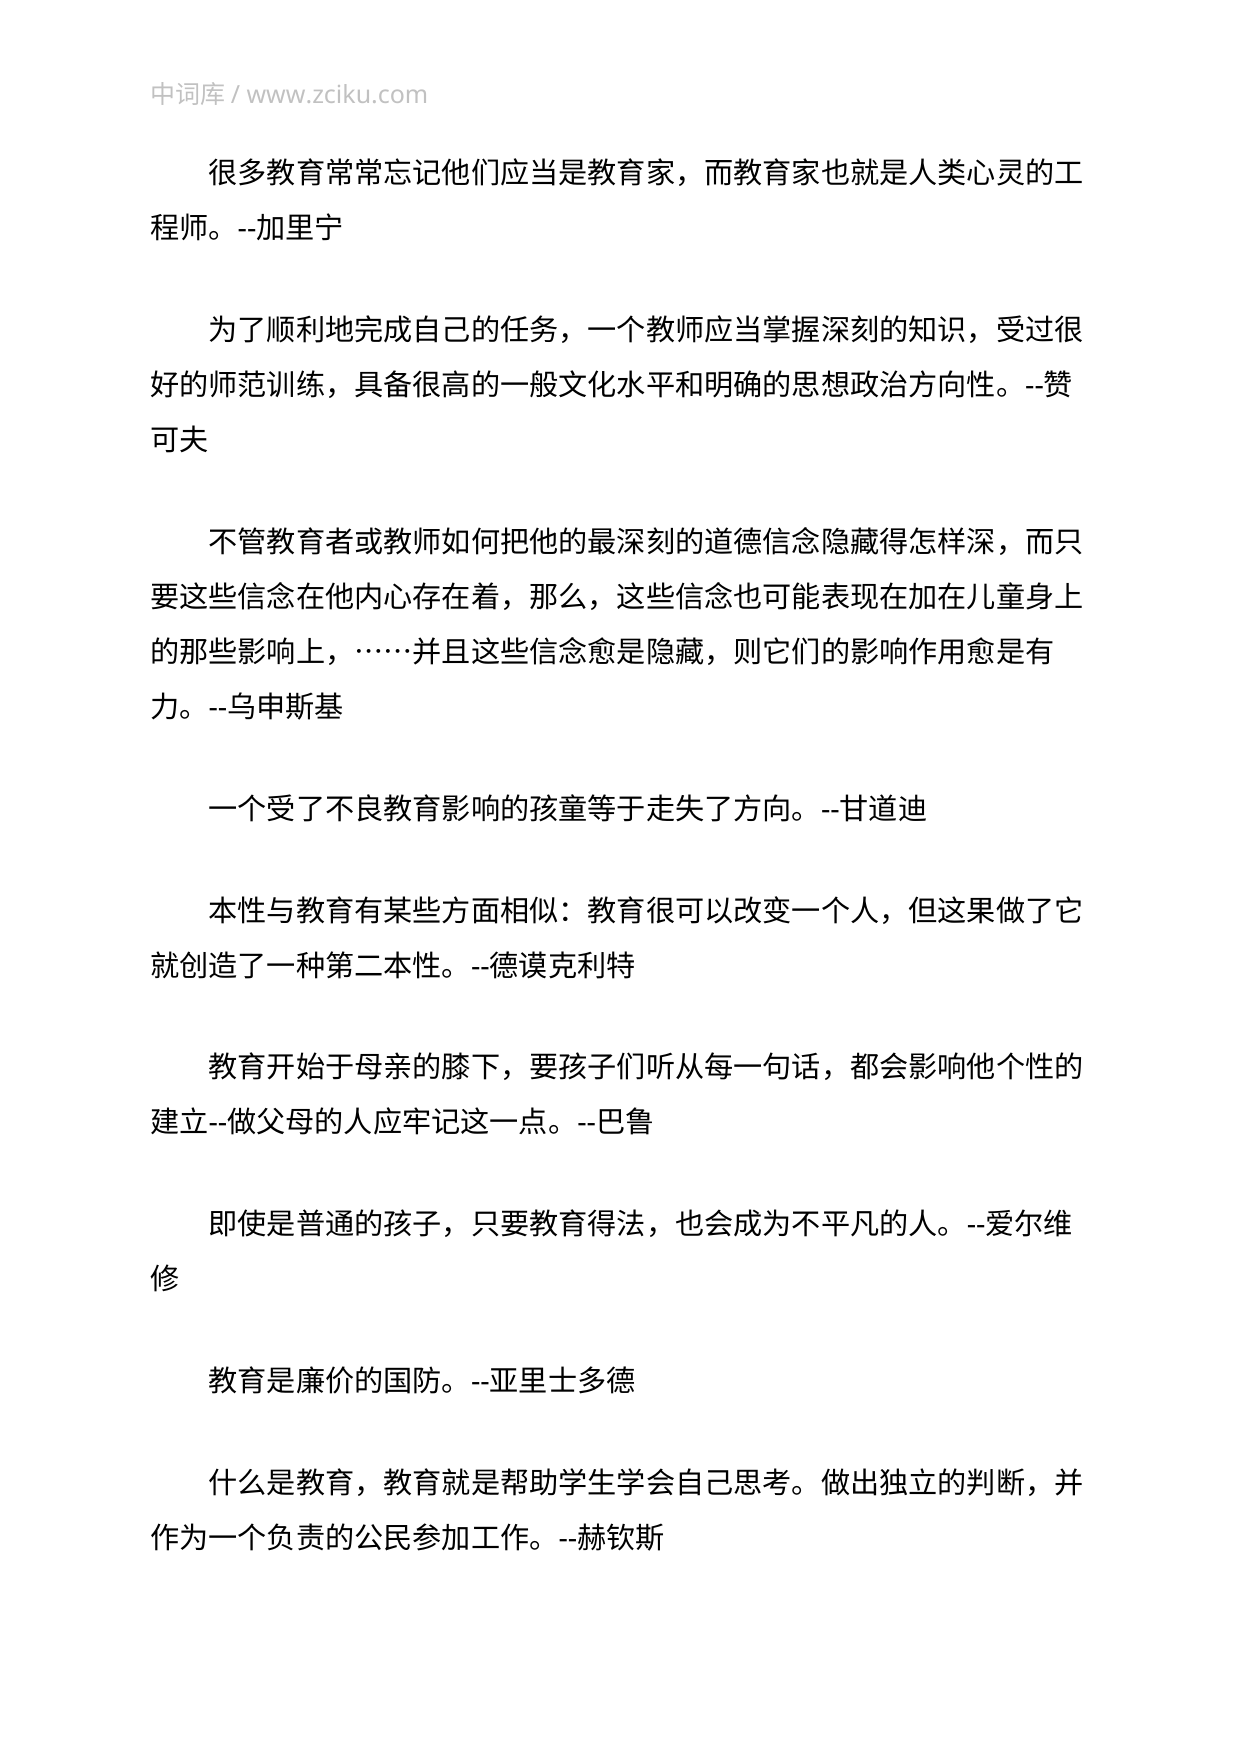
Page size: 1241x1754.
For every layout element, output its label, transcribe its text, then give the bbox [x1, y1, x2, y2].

text 本性与教育有某些方面相似：教育很可以改变一个人，但这果做了它就创造了一种第二本性。--德谟克利特 [150, 887, 1090, 984]
text 为了顺利地完成自己的任务，一个教师应当掌握深刻的知识，受过很好的师范训练，具备很高的一般文化水平和明确的思想政治方向性。--赞可夫 [150, 307, 1090, 459]
text 不管教育者或教师如何把他的最深刻的道德信念隐藏得怎样深，而只要这些信念在他内心存在着，那么，这些信念也可能表现在加在儿童身上的那些影响上，……并且这些信念愈是隐藏，则它们的影响作用愈是有力。--乌申斯基 [150, 518, 1090, 726]
text 即使是普通的孩子，只要教育得法，也会成为不平凡的人。--爱尔维修 [150, 1201, 1090, 1298]
text 教育开始于母亲的膝下，要孩子们听从每一句话，都会影响他个性的建立--做父母的人应牢记这一点。--巴鲁 [150, 1044, 1090, 1141]
text 什么是教育，教育就是帮助学生学会自己思考。做出独立的判断，并作为一个负责的公民参加工作。--赫钦斯 [150, 1460, 1090, 1557]
text 教育是廉价的国防。--亚里士多德 [150, 1358, 1090, 1400]
text 很多教育常常忘记他们应当是教育家，而教育家也就是人类心灵的工程师。--加里宁 [150, 150, 1090, 247]
text 一个受了不良教育影响的孩童等于走失了方向。--甘道迪 [150, 785, 1090, 828]
